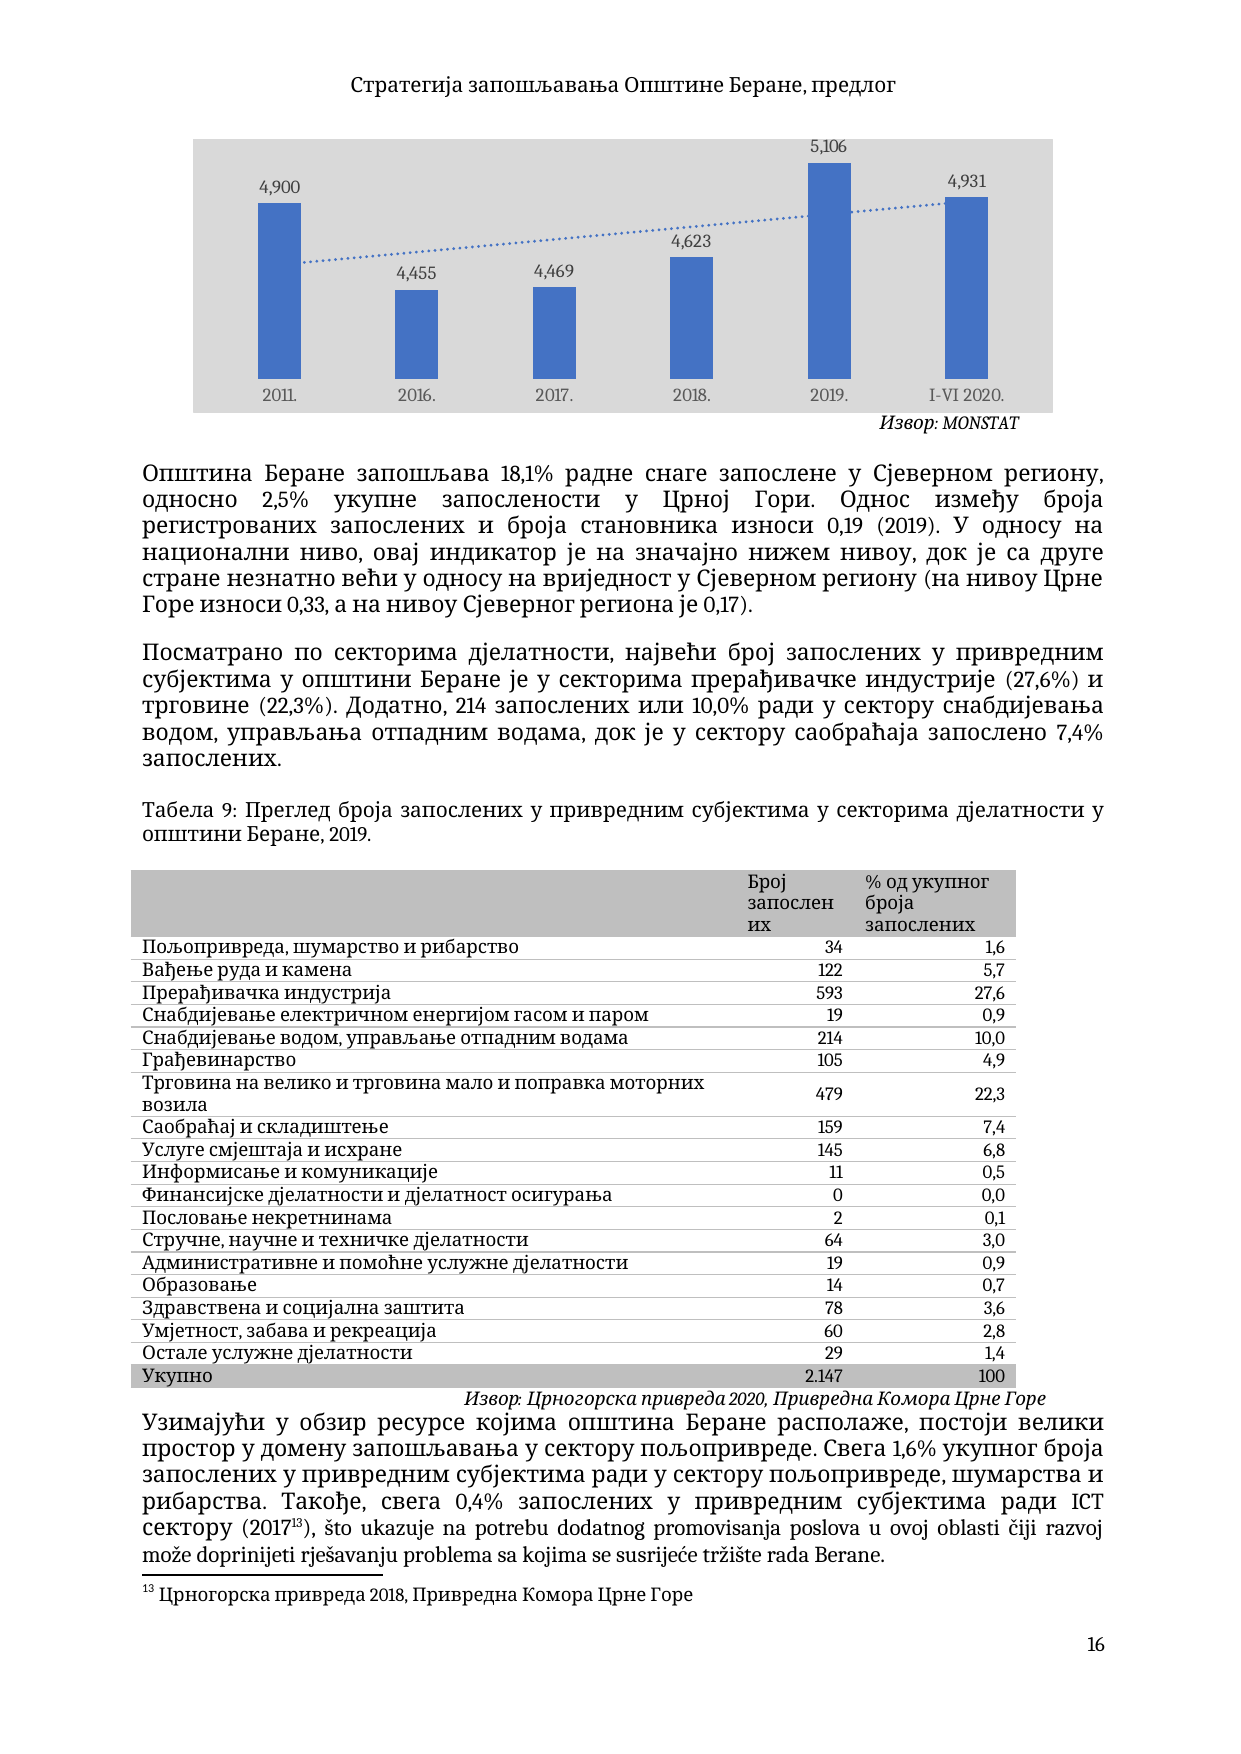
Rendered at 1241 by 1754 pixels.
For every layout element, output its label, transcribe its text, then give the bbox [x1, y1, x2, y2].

table_cell Вађење руда и камена [131, 960, 736, 981]
table_cell Снабдијевање водом, управљање отпадним водама [131, 1028, 736, 1049]
table_cell 34 [736, 937, 854, 958]
table_cell 14 [736, 1275, 854, 1297]
table_cell 3,6 [854, 1298, 1016, 1319]
table_cell 5,7 [854, 960, 1016, 981]
table_cell Образовање [131, 1275, 736, 1297]
table_cell 19 [736, 1005, 854, 1026]
table_cell 1,4 [854, 1343, 1016, 1364]
table_cell 105 [736, 1050, 854, 1072]
table_cell 1,6 [854, 937, 1016, 958]
table_header [131, 871, 736, 936]
table_cell 78 [736, 1298, 854, 1319]
table_cell 2 [736, 1207, 854, 1229]
text Узимајући у обзир ресурсе којима општина Беране располаже, постоји велики простор у домену запошљавања у сектору пољопривреде. Свега 1,6% укупног броја запослених у привредним субјектима ради у сектору пољопривреде, шумарства и рибарства. Такође, свега 0,4% запослених у привредним субјектима ради ICT сектору (2017), što ukazuje na potrebu dodatnog promovisanja poslova u ovoj oblasti čiji razvoj može doprinijeti rješavanju problema sa kojima se susrijeće tržište rada Berane. [142, 1409, 1104, 1568]
table_cell 11 [736, 1162, 854, 1183]
table_cell 60 [736, 1320, 854, 1342]
table_cell 10,0 [854, 1028, 1016, 1049]
table_cell 7,4 [854, 1117, 1016, 1138]
table_header Број запослених [737, 871, 853, 936]
table_cell 122 [736, 960, 854, 981]
table_cell 0,0 [854, 1185, 1016, 1206]
table_cell Здравствена и социјална заштита [131, 1298, 736, 1319]
table_cell 479 [736, 1073, 854, 1116]
table_cell 0,9 [854, 1005, 1016, 1026]
table_cell 4,9 [854, 1050, 1016, 1072]
table_cell Пољопривреда, шумарство и рибарство [131, 937, 736, 958]
text Посматрано по секторима дјелатности, највећи број запослених у привредним субјектима у општини Беране је у секторима прерађивачке индустрије (27,6%) и трговине (22,3%). Додатно, 214 запослених или 10,0% ради у сектору снабдијевања водом, управљања отпадним водама, док је у сектору саобраћаја запослено 7,4% запослених. [142, 640, 1104, 772]
table_cell 3,0 [854, 1230, 1016, 1251]
table_cell 145 [736, 1139, 854, 1161]
table_cell 22,3 [854, 1073, 1016, 1116]
table_cell Информисање и комуникације [131, 1162, 736, 1183]
table_cell Умјетност, забава и рекреација [131, 1320, 736, 1342]
table_cell 2,8 [854, 1320, 1016, 1342]
table_cell 2.147 [736, 1365, 854, 1387]
table_cell 214 [736, 1028, 854, 1049]
table_cell Снабдијевање електричном енергијом гасом и паром [131, 1005, 736, 1026]
table_cell Укупно [131, 1365, 736, 1387]
text Табела 9: Преглед броја запослених у привредним субјектима у секторима дјелатности у општини Беране, 2019. [142, 798, 1104, 846]
table_cell Административне и помоћне услужне дјелатности [131, 1253, 736, 1274]
table_cell 0,7 [854, 1275, 1016, 1297]
table_cell Финансијске дјелатности и дјелатност осигурања [131, 1185, 736, 1206]
table_cell Трговина на велико и трговина мало и поправка моторних возила [131, 1073, 736, 1116]
table_cell 0,1 [854, 1207, 1016, 1229]
table_cell Грађевинарство [131, 1050, 736, 1072]
table_cell 27,6 [854, 982, 1016, 1004]
table_cell Стручне, научне и техничке дјелатности [131, 1230, 736, 1251]
table_cell 19 [736, 1253, 854, 1274]
table_cell Услуге смјештаја и исхране [131, 1139, 736, 1161]
table_cell 0,5 [854, 1162, 1016, 1183]
table_cell 64 [736, 1230, 854, 1251]
table_cell 100 [854, 1365, 1016, 1387]
text Општина Беране запошљава 18,1% радне снаге запослене у Сјеверном региону, односно 2,5% укупне запослености у Црној Гори. Однос између броја регистрованих запослених и броја становника износи 0,19 (2019). У односу на национални ниво, овај индикатор је на значајно нижем нивоу, док је са друге стране незнатно већи у односу на вриједност у Сјеверном региону (на нивоу Црне Горе износи 0,33, а на нивоу Сјеверног региона је 0,17). [142, 461, 1104, 619]
table_cell 159 [736, 1117, 854, 1138]
table_cell 6,8 [854, 1139, 1016, 1161]
table_cell Пословање некретнинама [131, 1207, 736, 1229]
table_cell 0,9 [854, 1253, 1016, 1274]
table_cell 29 [736, 1343, 854, 1364]
table_cell Остале услужне дјелатности [131, 1343, 736, 1364]
table_cell Прерађивачка индустрија [131, 982, 736, 1004]
text Извор: Црногорска привреда 2020, Привредна Комора Црне Горе [142, 1388, 1104, 1409]
table_cell 593 [736, 982, 854, 1004]
text Извор: MONSTAT [879, 413, 1104, 434]
table_cell 0 [736, 1185, 854, 1206]
table_cell Саобраћај и складиштење [131, 1117, 736, 1138]
table_header % од укупног броја запослених [854, 871, 1016, 936]
